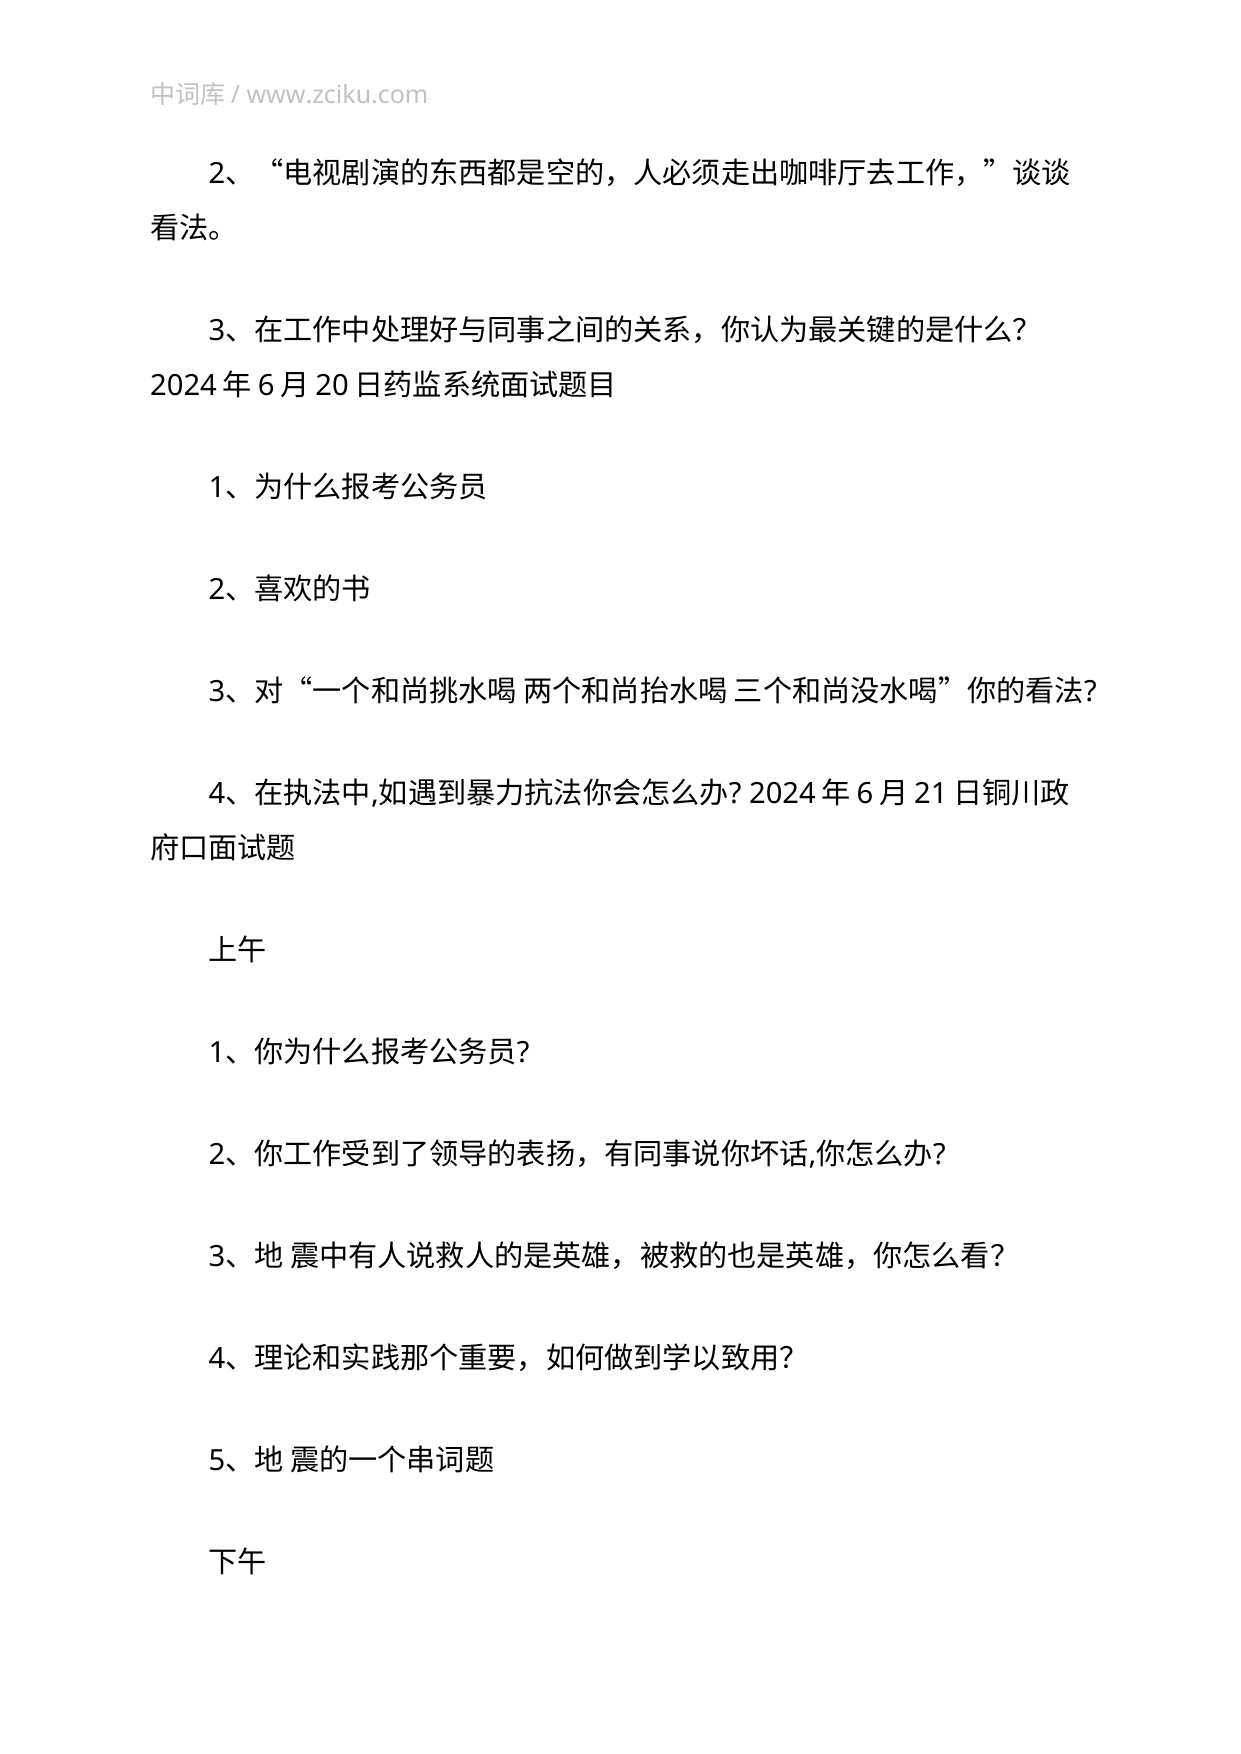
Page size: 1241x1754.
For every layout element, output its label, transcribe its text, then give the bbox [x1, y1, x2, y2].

text 5、地 震的一个串词题 [150, 1436, 1090, 1478]
text 2、你工作受到了领导的表扬，有同事说你坏话,你怎么办? [150, 1130, 1090, 1173]
text 下午 [150, 1538, 1090, 1580]
text 3、地 震中有人说救人的是英雄，被救的也是英雄，你怎么看？ [150, 1232, 1090, 1274]
text 3、对“一个和尚挑水喝 两个和尚抬水喝 三个和尚没水喝”你的看法? [150, 668, 1090, 710]
text 4、在执法中,如遇到暴力抗法你会怎么办? 2024年6月21日铜川政府口面试题 [150, 770, 1090, 867]
text 上午 [150, 926, 1090, 969]
text 2、喜欢的书 [150, 566, 1090, 608]
text 1、为什么报考公务员 [150, 464, 1090, 506]
text 1、你为什么报考公务员? [150, 1028, 1090, 1071]
text 4、理论和实践那个重要，如何做到学以致用？ [150, 1334, 1090, 1377]
text 3、在工作中处理好与同事之间的关系，你认为最关键的是什么？ 2024年6月20日药监系统面试题目 [150, 307, 1090, 404]
text 2、“电视剧演的东西都是空的，人必须走出咖啡厅去工作，”谈谈看法。 [150, 150, 1090, 247]
